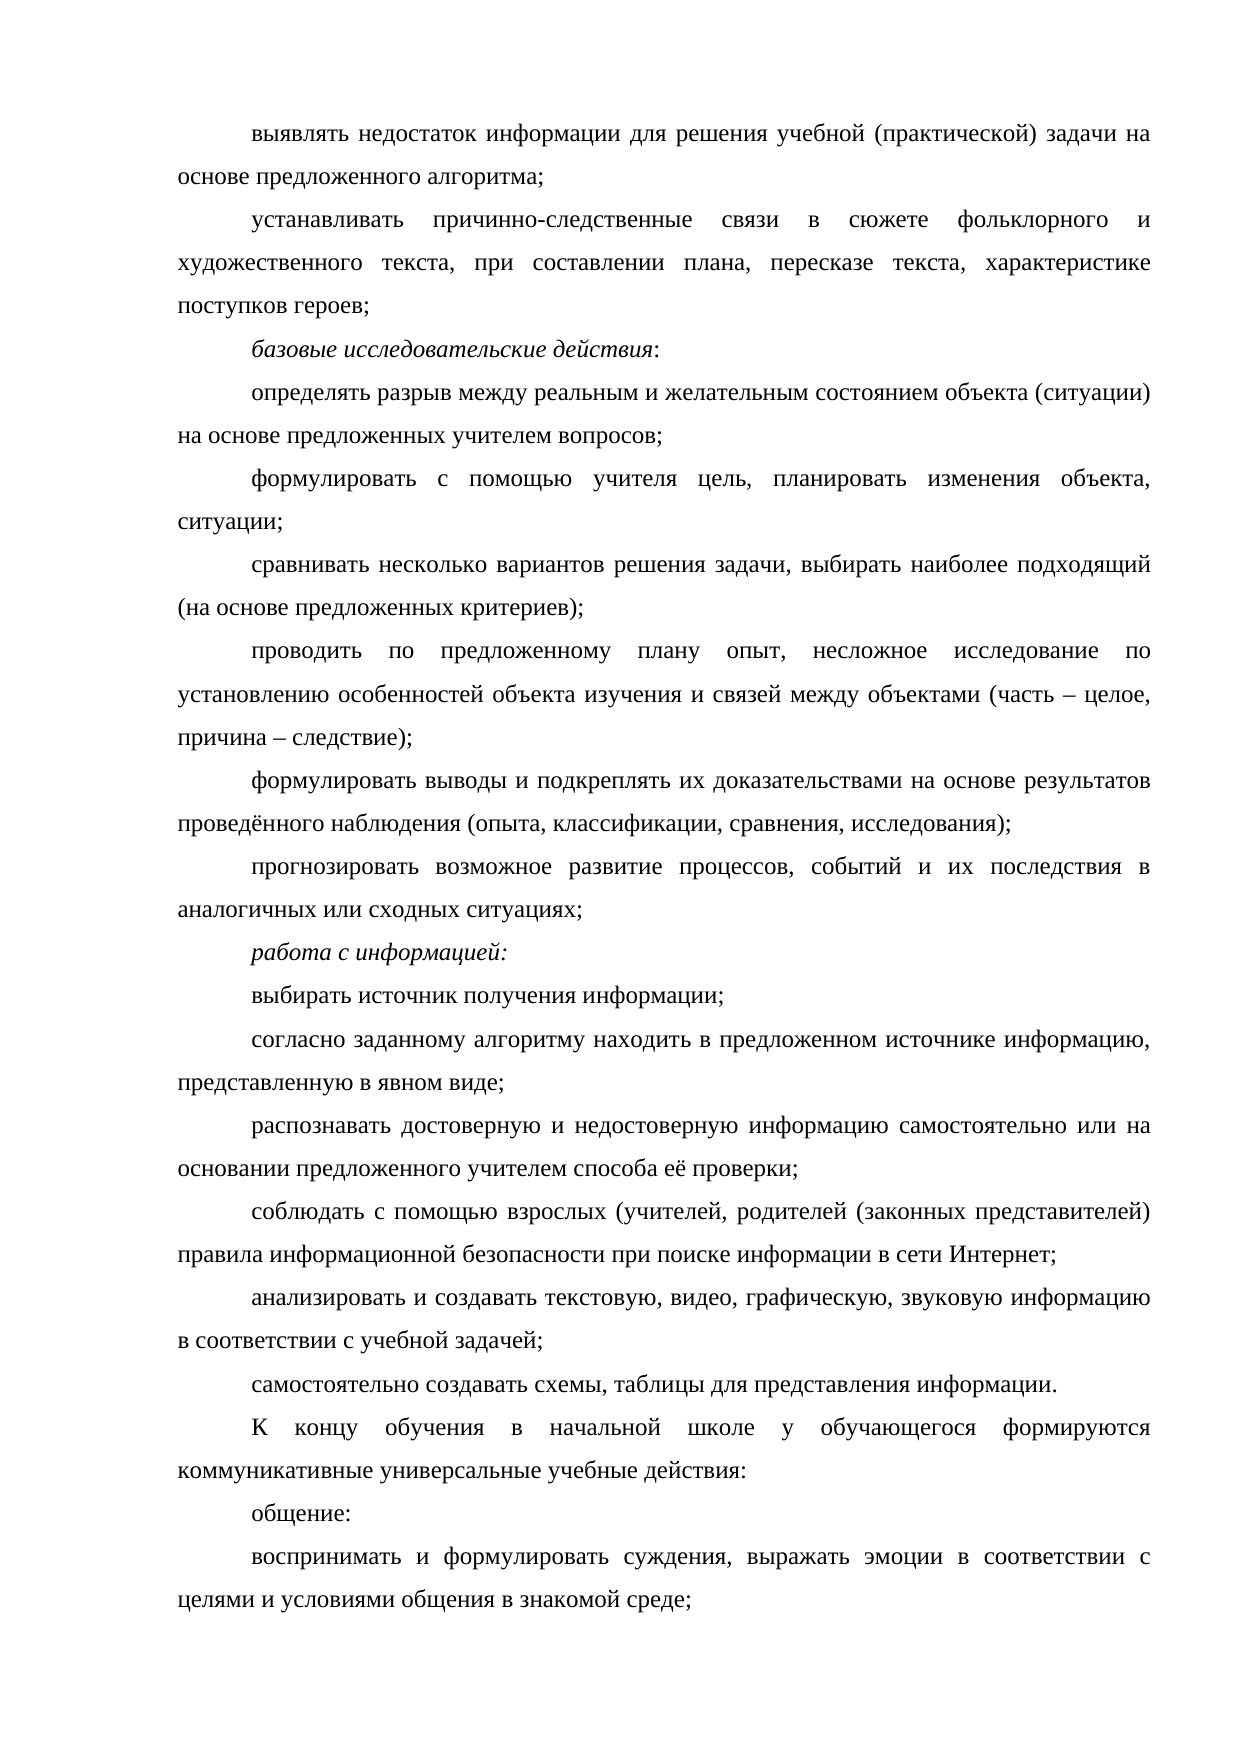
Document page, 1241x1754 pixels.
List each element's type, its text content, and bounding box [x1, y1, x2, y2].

text самостоятельно создавать схемы, таблицы для представления информации. [177, 1369, 1152, 1397]
text выявлять недостаток информации для решения учебной (практической) задачи на основе предложенного алгоритма; [177, 118, 1152, 190]
text базовые исследовательские действия: [177, 334, 1152, 362]
text проводить по предложенному плану опыт, несложное исследование по установлению особенностей объекта изучения и связей между объектами (часть – целое, причина – следствие); [177, 636, 1152, 751]
text формулировать выводы и подкреплять их доказательствами на основе результатов проведённого наблюдения (опыта, классификации, сравнения, исследования); [177, 765, 1152, 837]
text выбирать источник получения информации; [177, 981, 1152, 1009]
text воспринимать и формулировать суждения, выражать эмоции в соответствии с целями и условиями общения в знакомой среде; [177, 1541, 1152, 1613]
text согласно заданному алгоритму находить в предложенном источнике информацию, представленную в явном виде; [177, 1024, 1152, 1096]
text К концу обучения в начальной школе у обучающегося формируются коммуникативные универсальные учебные действия: [177, 1412, 1152, 1484]
text соблюдать с помощью взрослых (учителей, родителей (законных представителей) правила информационной безопасности при поиске информации в сети Интернет; [177, 1196, 1152, 1268]
text сравнивать несколько вариантов решения задачи, выбирать наиболее подходящий (на основе предложенных критериев); [177, 549, 1152, 621]
text определять разрыв между реальным и желательным состоянием объекта (ситуации) на основе предложенных учителем вопросов; [177, 377, 1152, 449]
text формулировать с помощью учителя цель, планировать изменения объекта, ситуации; [177, 463, 1152, 535]
text общение: [177, 1498, 1152, 1527]
text прогнозировать возможное развитие процессов, событий и их последствия в аналогичных или сходных ситуациях; [177, 851, 1152, 923]
text работа с информацией: [177, 937, 1152, 966]
text распознавать достоверную и недостоверную информацию самостоятельно или на основании предложенного учителем способа её проверки; [177, 1110, 1152, 1182]
text устанавливать причинно-следственные связи в сюжете фольклорного и художественного текста, при составлении плана, пересказе текста, характеристике поступков героев; [177, 204, 1152, 319]
text анализировать и создавать текстовую, видео, графическую, звуковую информацию в соответствии с учебной задачей; [177, 1282, 1152, 1354]
